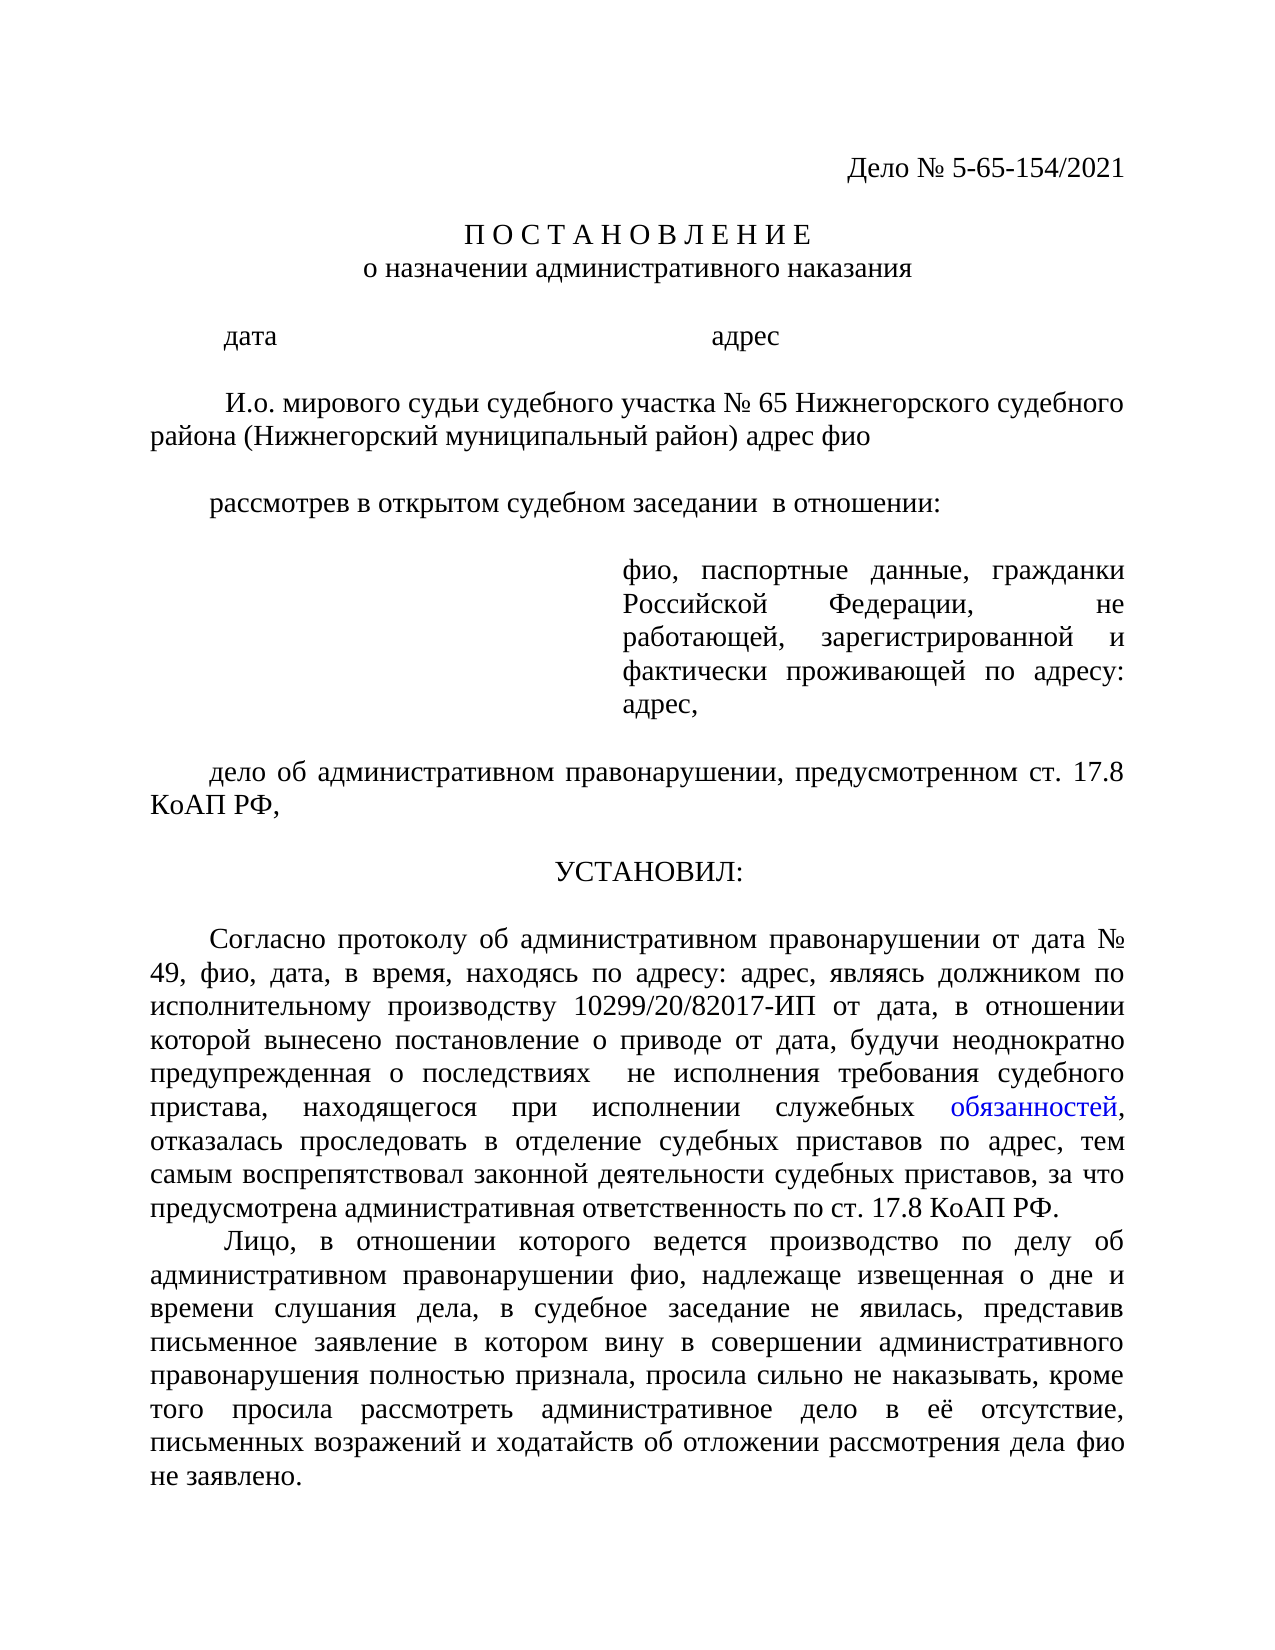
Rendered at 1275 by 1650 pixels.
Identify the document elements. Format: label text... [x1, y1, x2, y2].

text Согласно протоколу об административном правонарушении от дата № 49, фио, дата, в время, находясь по адресу: адрес, являясь должником по исполнительному производству 10299/20/82017-ИП от дата, в отношении которой вынесено постановление о приводе от дата, будучи неоднократно предупрежденная о последствиях не исполнения требования судебного пристава, находящегося при исполнении служебных обязанностей, отказалась проследовать в отделение судебных приставов по адрес, тем самым воспрепятствовал законной деятельности судебных приставов, за что предусмотрена административная ответственность по ст. 17.8 КоАП РФ. [150, 921, 1125, 1223]
text И.о. мирового судьи судебного участка № 65 Нижнегорского судебного района (Нижнегорский муниципальный район) адрес фио [150, 385, 1125, 452]
text Лицо, в отношении которого ведется производство по делу об административном правонарушении фио, надлежаще извещенная о дне и времени слушания дела, в судебное заседание не явилась, представив письменное заявление в котором вину в совершении административного правонарушения полностью признала, просила сильно не наказывать, кроме того просила рассмотреть административное дело в её отсутствие, письменных возражений и ходатайств об отложении рассмотрения дела фио не заявлено. [150, 1223, 1125, 1492]
text дата адрес [150, 318, 1125, 351]
text о назначении административного наказания [150, 251, 1125, 284]
subtitle П О С Т А Н О В Л Е Н И Е [150, 217, 1125, 251]
text УСТАНОВИЛ: [150, 854, 1125, 888]
text фио, паспортные данные, гражданки Российской Федерации, не работающей, зарегистрированной и фактически проживающей по адресу: адрес, [622, 552, 1125, 720]
subtitle Дело № 5-65-154/2021 [150, 150, 1125, 183]
text дело об административном правонарушении, предусмотренном ст. 17.8 КоАП РФ, [150, 754, 1125, 821]
text рассмотрев в открытом судебном заседании в отношении: [150, 485, 1125, 519]
